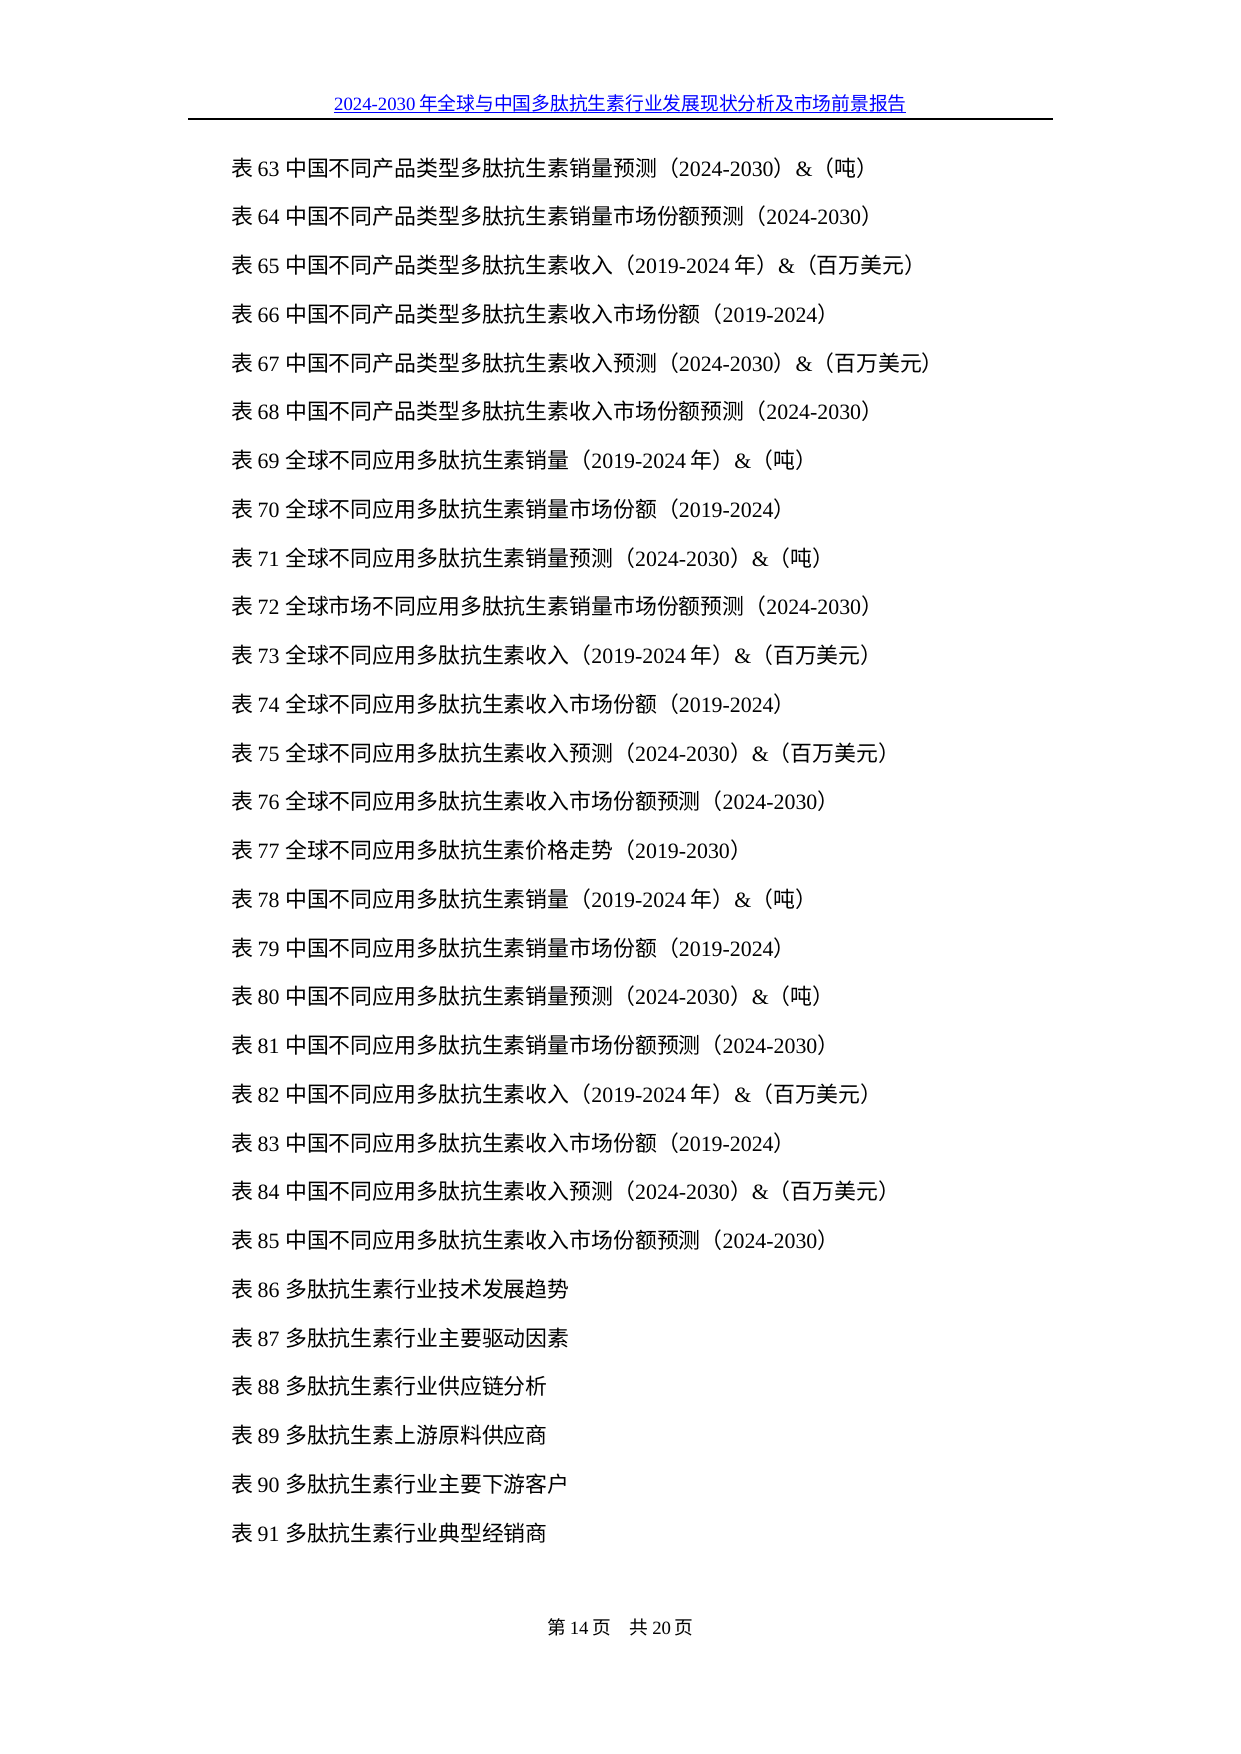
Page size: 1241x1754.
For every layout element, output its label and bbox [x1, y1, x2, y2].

text [187, 150, 1053, 1548]
